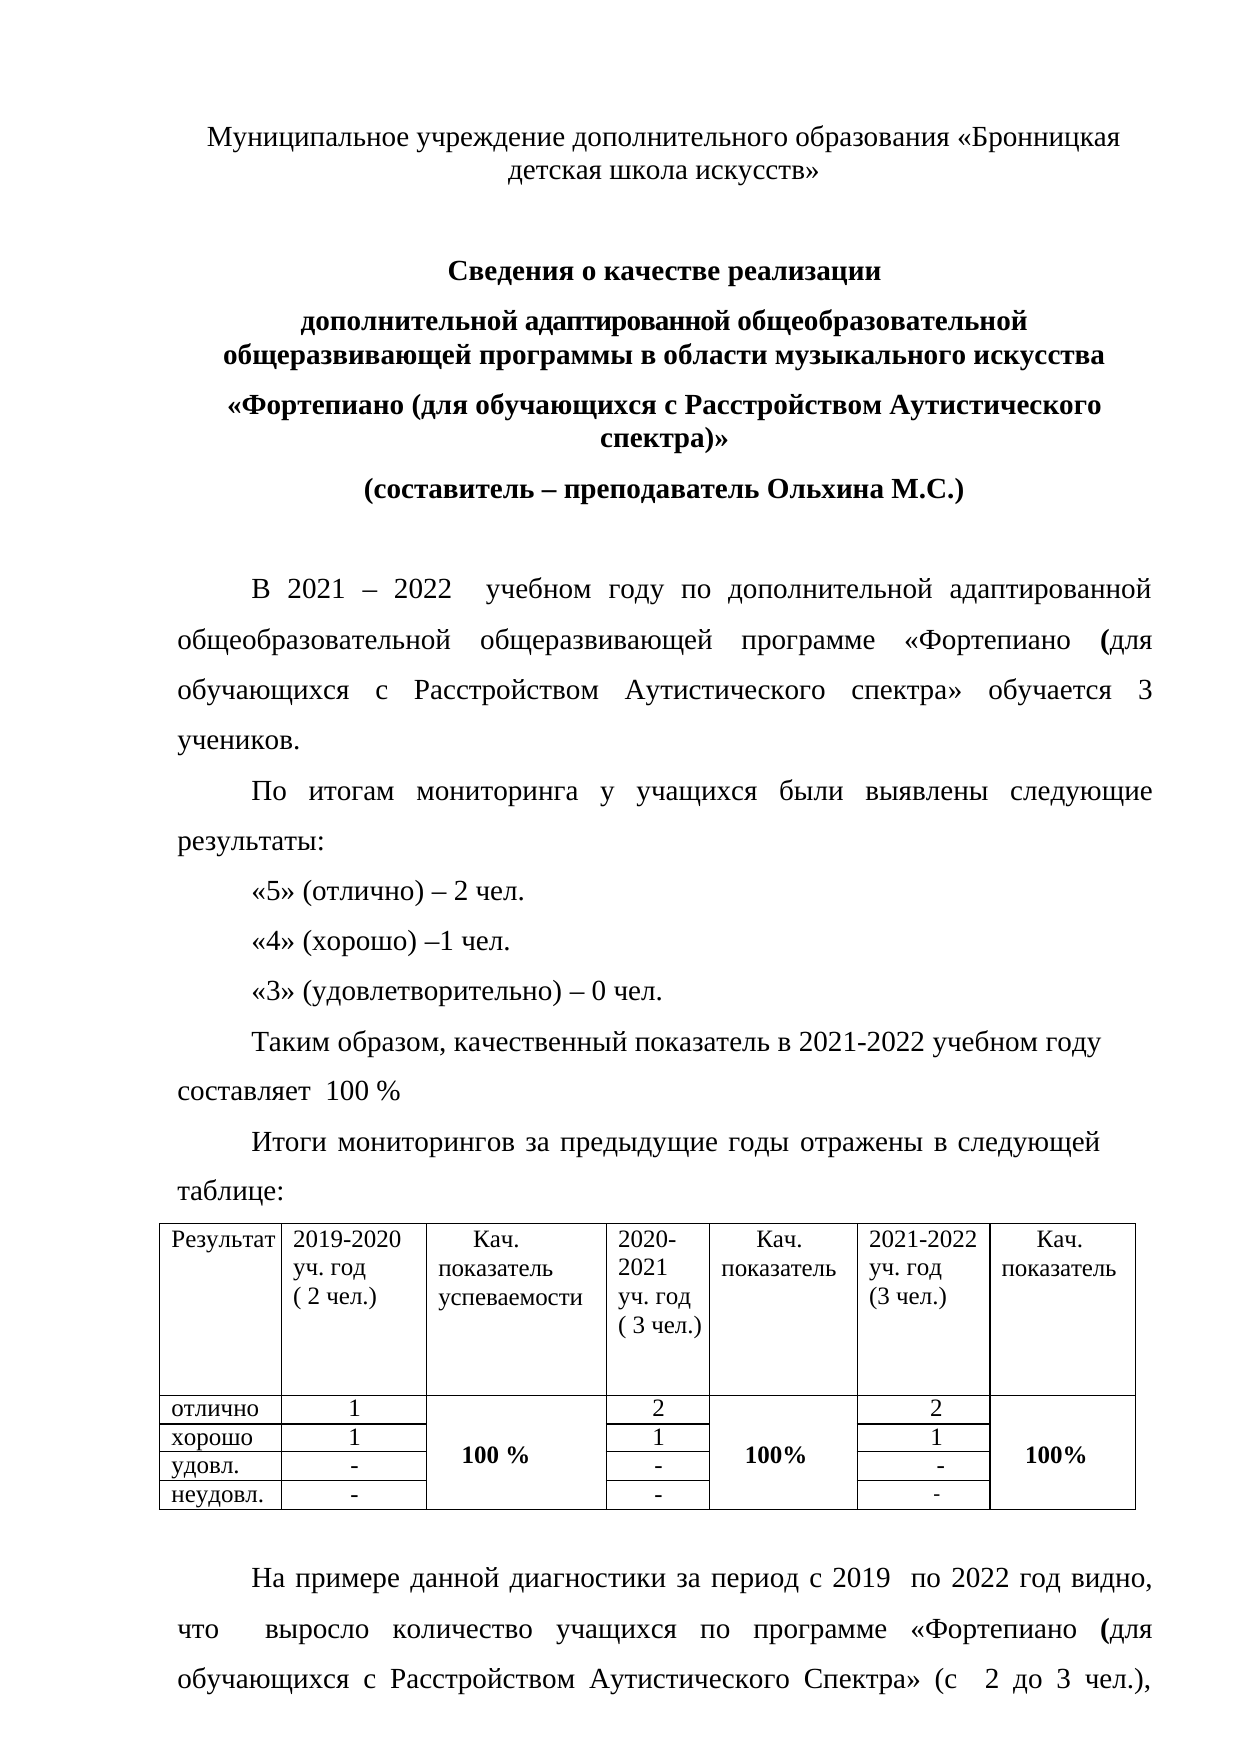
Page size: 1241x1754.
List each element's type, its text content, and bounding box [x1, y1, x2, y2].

table_cell удовл. [160, 1452, 281, 1480]
text «Фортепиано (для обучающихся с Расстройством Аутистического спектра)» [192, 387, 1137, 454]
table_cell неудовл. [160, 1481, 281, 1509]
text Муниципальное учреждение дополнительного образования «Бронницкая детская школа искусств» [191, 119, 1136, 186]
table_cell 100 % [427, 1396, 606, 1509]
table_cell 1 [607, 1425, 709, 1451]
table_cell - [282, 1481, 426, 1509]
table_cell - [282, 1452, 426, 1480]
text «3» (удовлетворительно) – 0 чел. [251, 973, 1190, 1007]
text дополнительной адаптированной общеобразовательной общеразвивающей программы в области музыкального искусства [192, 303, 1136, 370]
table_cell хорошо [160, 1425, 281, 1451]
text По итогам мониторинга у учащихся были выявлены следующие результаты: [177, 773, 1152, 856]
text (составитель – преподаватель Ольхина М.С.) [192, 471, 1136, 504]
table_header Кач. показатель успеваемости [427, 1224, 606, 1394]
text «4» (хорошо) –1 чел. [251, 923, 1190, 956]
table_header 2020-2021 уч. год ( 3 чел.) [607, 1224, 709, 1394]
table_header Кач. показатель [710, 1224, 857, 1394]
table_header 2021-2022 уч. год (3 чел.) [858, 1224, 989, 1394]
text «5» (отлично) – 2 чел. [251, 873, 1190, 906]
table_header 2019-2020 уч. год ( 2 чел.) [282, 1224, 426, 1394]
table_cell 2 [607, 1396, 709, 1423]
table_header Кач. показатель [991, 1224, 1135, 1394]
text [177, 1561, 1153, 1695]
table_cell - [858, 1452, 989, 1480]
table_cell 100% [710, 1396, 857, 1509]
table_cell отлично [160, 1396, 281, 1423]
table_cell 2 [858, 1396, 989, 1423]
table_cell 100% [991, 1396, 1135, 1509]
text Итоги мониторингов за предыдущие годы отражены в следующей таблице: [177, 1124, 1190, 1207]
table_header Результат [160, 1224, 281, 1394]
text Таким образом, качественный показатель в 2021-2022 учебном году составляет 100 % [177, 1024, 1190, 1107]
table_cell 1 [282, 1425, 426, 1451]
table_cell 1 [858, 1425, 989, 1451]
text Сведения о качестве реализации [192, 253, 1137, 286]
text В 2021 – 2022 учебном году по дополнительной адаптированной общеобразовательной общеразвивающей программе «Фортепиано (для обучающихся с Расстройством Аутистического спектра» обучается 3 учеников. [177, 572, 1152, 756]
table_cell - [607, 1481, 709, 1509]
table_cell 1 [282, 1396, 426, 1423]
table_cell - [858, 1481, 989, 1509]
table_cell - [607, 1452, 709, 1480]
